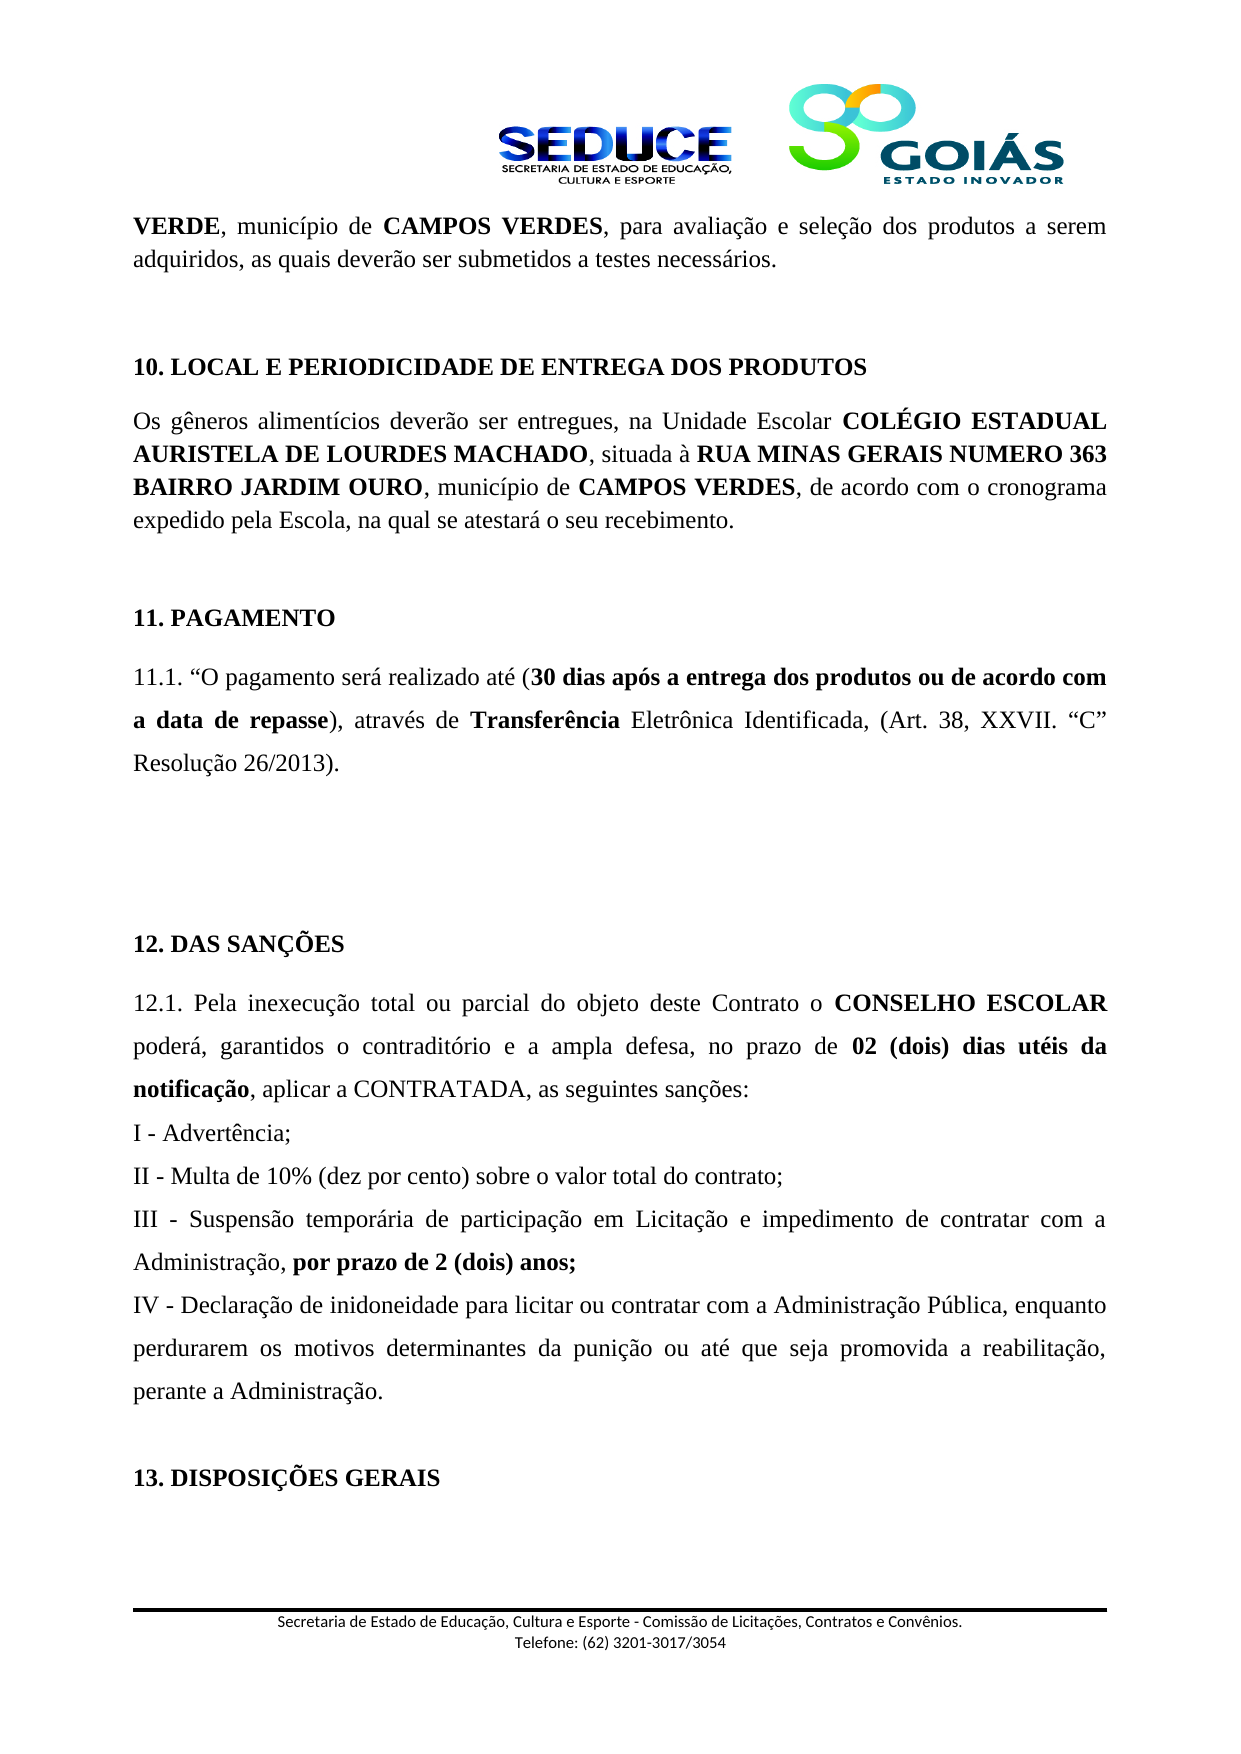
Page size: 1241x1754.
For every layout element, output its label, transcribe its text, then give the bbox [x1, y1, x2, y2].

text 10. LOCAL E PERIODICIDADE DE ENTREGA DOS PRODUTOS [133, 352, 1103, 381]
text 12.1. Pela inexecução total ou parcial do objeto deste Contrato o CONSELHO ESCOLAR poderá, garantidos o contraditório e a ampla defesa, no prazo de 02 (dois) dias utéis da notificação, aplicar a CONTRATADA, as seguintes sanções: [133, 988, 1107, 1103]
text 13. DISPOSIÇÕES GERAIS [133, 1463, 1107, 1491]
picture [477, 73, 1108, 212]
text 11. PAGAMENTO [133, 603, 1107, 632]
text 12. DAS SANÇÕES [133, 929, 1107, 958]
text II - Multa de 10% (dez por cento) sobre o valor total do contrato; [133, 1161, 1107, 1189]
text IV - Declaração de inidoneidade para licitar ou contratar com a Administração Pública, enquanto perdurarem os motivos determinantes da punição ou até que seja promovida a reabilitação, perante a Administração. [133, 1290, 1107, 1405]
text I - Advertência; [133, 1118, 1107, 1146]
text III - Suspensão temporária de participação em Licitação e impedimento de contratar com a Administração, por prazo de 2 (dois) anos; [133, 1204, 1107, 1276]
text 11.1. “O pagamento será realizado até (30 dias após a entrega dos produtos ou de acordo com a data de repasse), através de Transferência Eletrônica Identificada, (Art. 38, XXVII. “C” Resolução 26/2013). [133, 662, 1107, 777]
text Os gêneros alimentícios deverão ser entregues, na Unidade Escolar COLÉGIO ESTADUAL AURISTELA DE LOURDES MACHADO, situada à RUA MINAS GERAIS NUMERO 363 BAIRRO JARDIM OURO, município de CAMPOS VERDES, de acordo com o cronograma expedido pela Escola, na qual se atestará o seu recebimento. [133, 406, 1107, 534]
